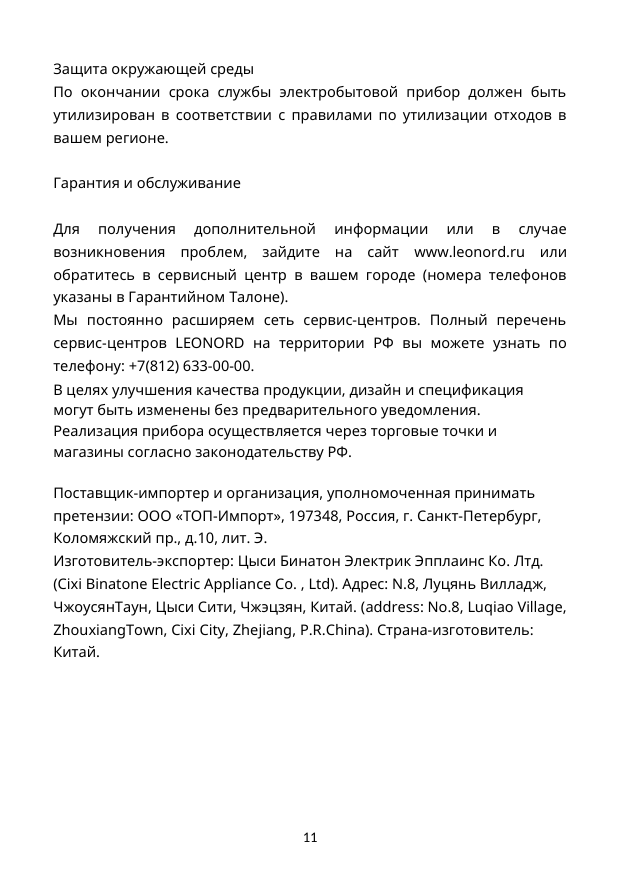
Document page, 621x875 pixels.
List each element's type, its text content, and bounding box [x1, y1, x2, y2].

text Изготовитель-экспортер: Цыси Бинатон Электрик Эпплаинс Ко. Лтд. (Cixi Binatone Electric Appliance Co. , Ltd). Адрес: N.8, Луцянь Вилладж, ЧжоусянТаун, Цыси Сити, Чжэцзян, Китай. (address: No.8, Luqiao Village, ZhouxiangTown, Cixi City, Zhejiang, P.R.China). Страна-изготовитель: Китай. [53, 551, 567, 662]
text Гарантия и обслуживание [53, 173, 567, 193]
text В целях улучшения качества продукции, дизайн и спецификация могут быть изменены без предварительного уведомления. Реализация прибора осуществляется через торговые точки и магазины согласно законодательству РФ. [53, 378, 567, 462]
text Защита окружающей среды [53, 59, 567, 79]
text Поставщик-импортер и организация, уполномоченная принимать претензии: ООО «ТОП-Импорт», 197348, Россия, г. Санкт-Петербург, Коломяжский пр., д.10, лит. Э. [53, 483, 567, 548]
text Мы постоянно расширяем сеть сервис-центров. Полный перечень сервис-центров LEONORD на территории РФ вы можете узнать по телефону: +7(812) 633-00-00. [53, 310, 567, 376]
text По окончании срока службы электробытовой прибор должен быть утилизирован в соответствии с правилами по утилизации отходов в вашем регионе. [53, 82, 567, 147]
text Для получения дополнительной информации или в случае возникновения проблем, зайдите на сайт www.leonord.ru или обратитесь в сервисный центр в вашем городе (номера телефонов указаны в Гарантийном Талоне). [53, 219, 567, 307]
